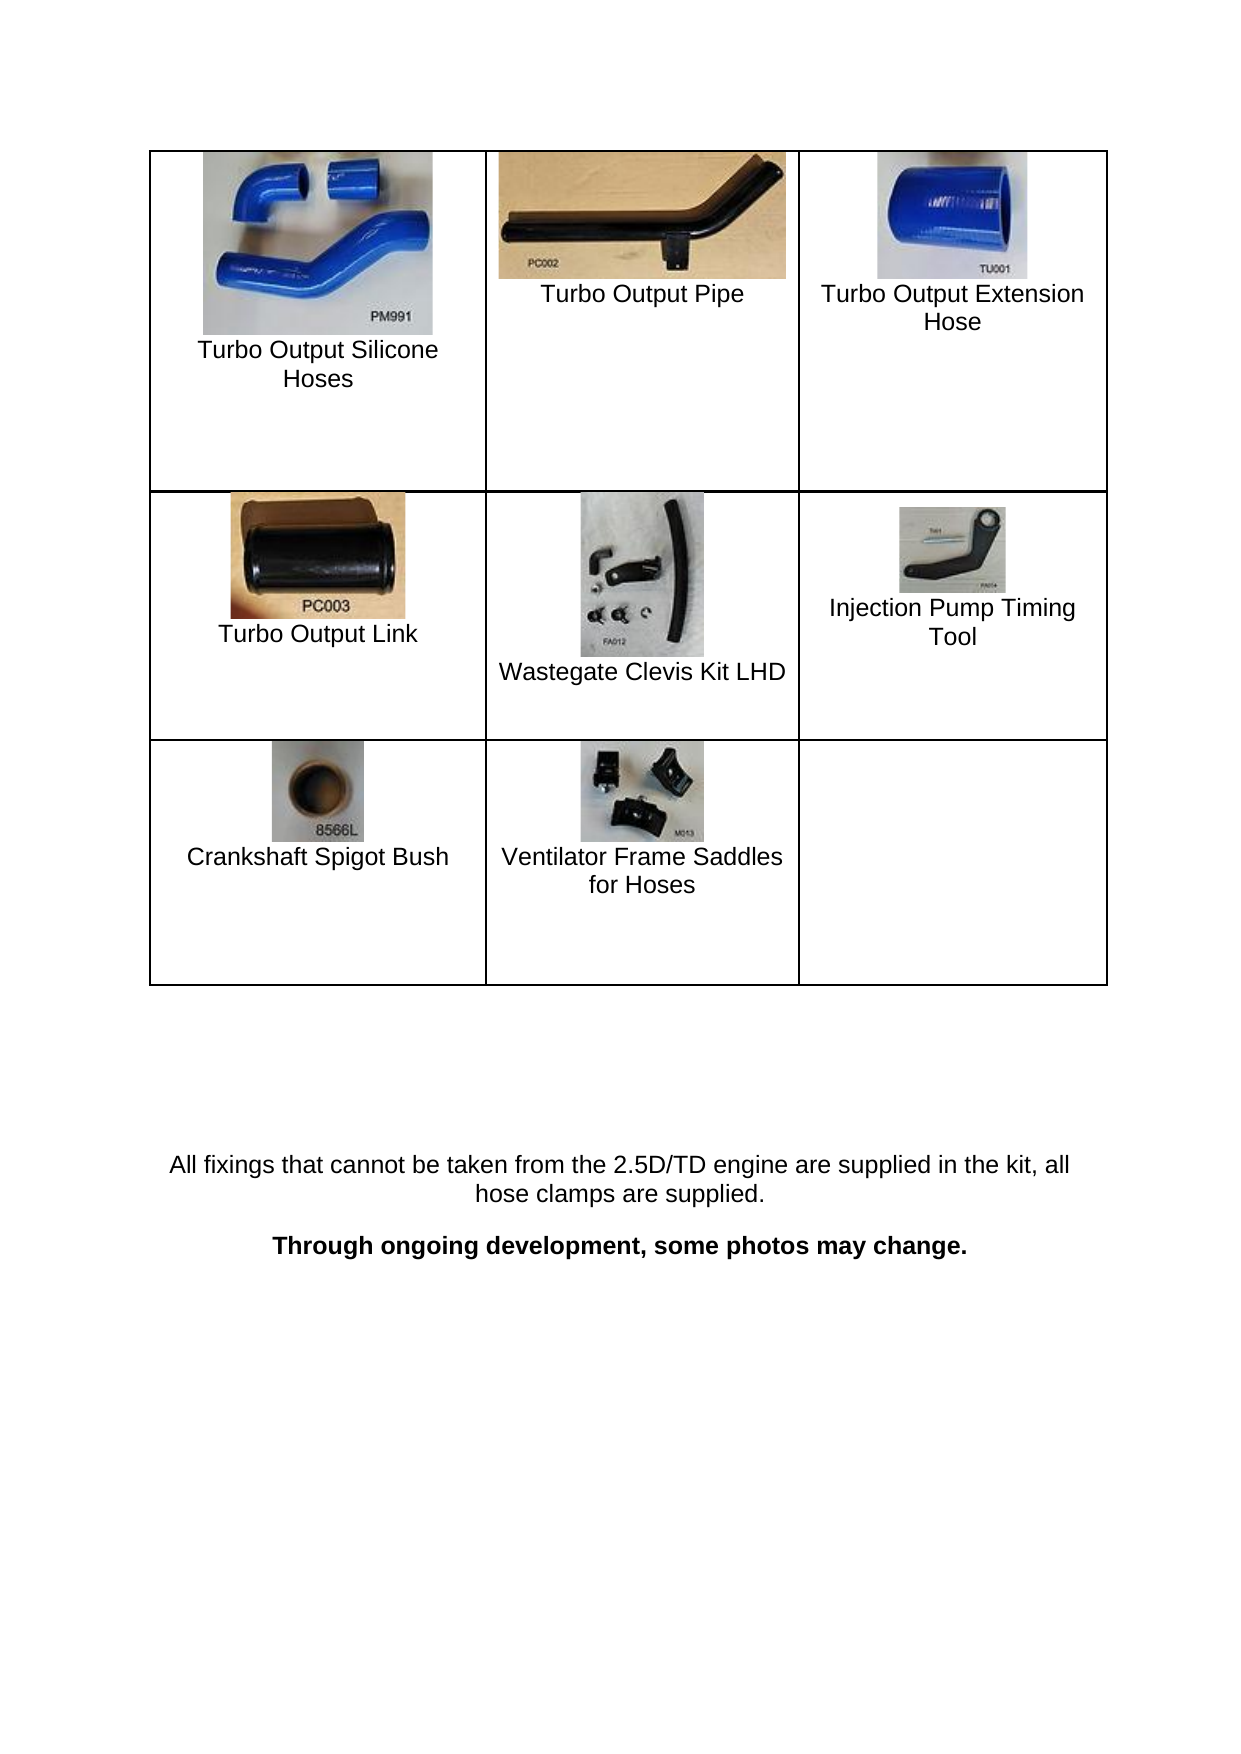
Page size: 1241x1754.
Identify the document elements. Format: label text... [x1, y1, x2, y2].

table_cell Turbo Output Link [151, 493, 485, 739]
table_cell Injection Pump Timing Tool [800, 493, 1106, 739]
picture [899, 507, 1006, 593]
table_cell Ventilator Frame Saddles for Hoses [487, 741, 798, 984]
text Through ongoing development, some photos may change. [150, 1231, 1090, 1259]
table_cell [800, 741, 1106, 984]
picture [271, 741, 364, 842]
picture [230, 492, 406, 619]
table_cell Wastegate Clevis Kit LHD [487, 493, 798, 739]
picture [877, 152, 1028, 279]
text All fixings that cannot be taken from the 2.5D/TD engine are supplied in the kit, all hose clamps are supplied. [150, 1150, 1090, 1208]
table_cell Crankshaft Spigot Bush [151, 741, 485, 984]
picture [580, 492, 704, 657]
table_cell Turbo Output Pipe [487, 152, 798, 490]
picture [580, 741, 704, 842]
picture [498, 152, 786, 279]
table_cell Turbo Output Extension Hose [800, 152, 1106, 490]
table_cell Turbo Output Silicone Hoses [151, 152, 485, 490]
picture [203, 152, 433, 335]
